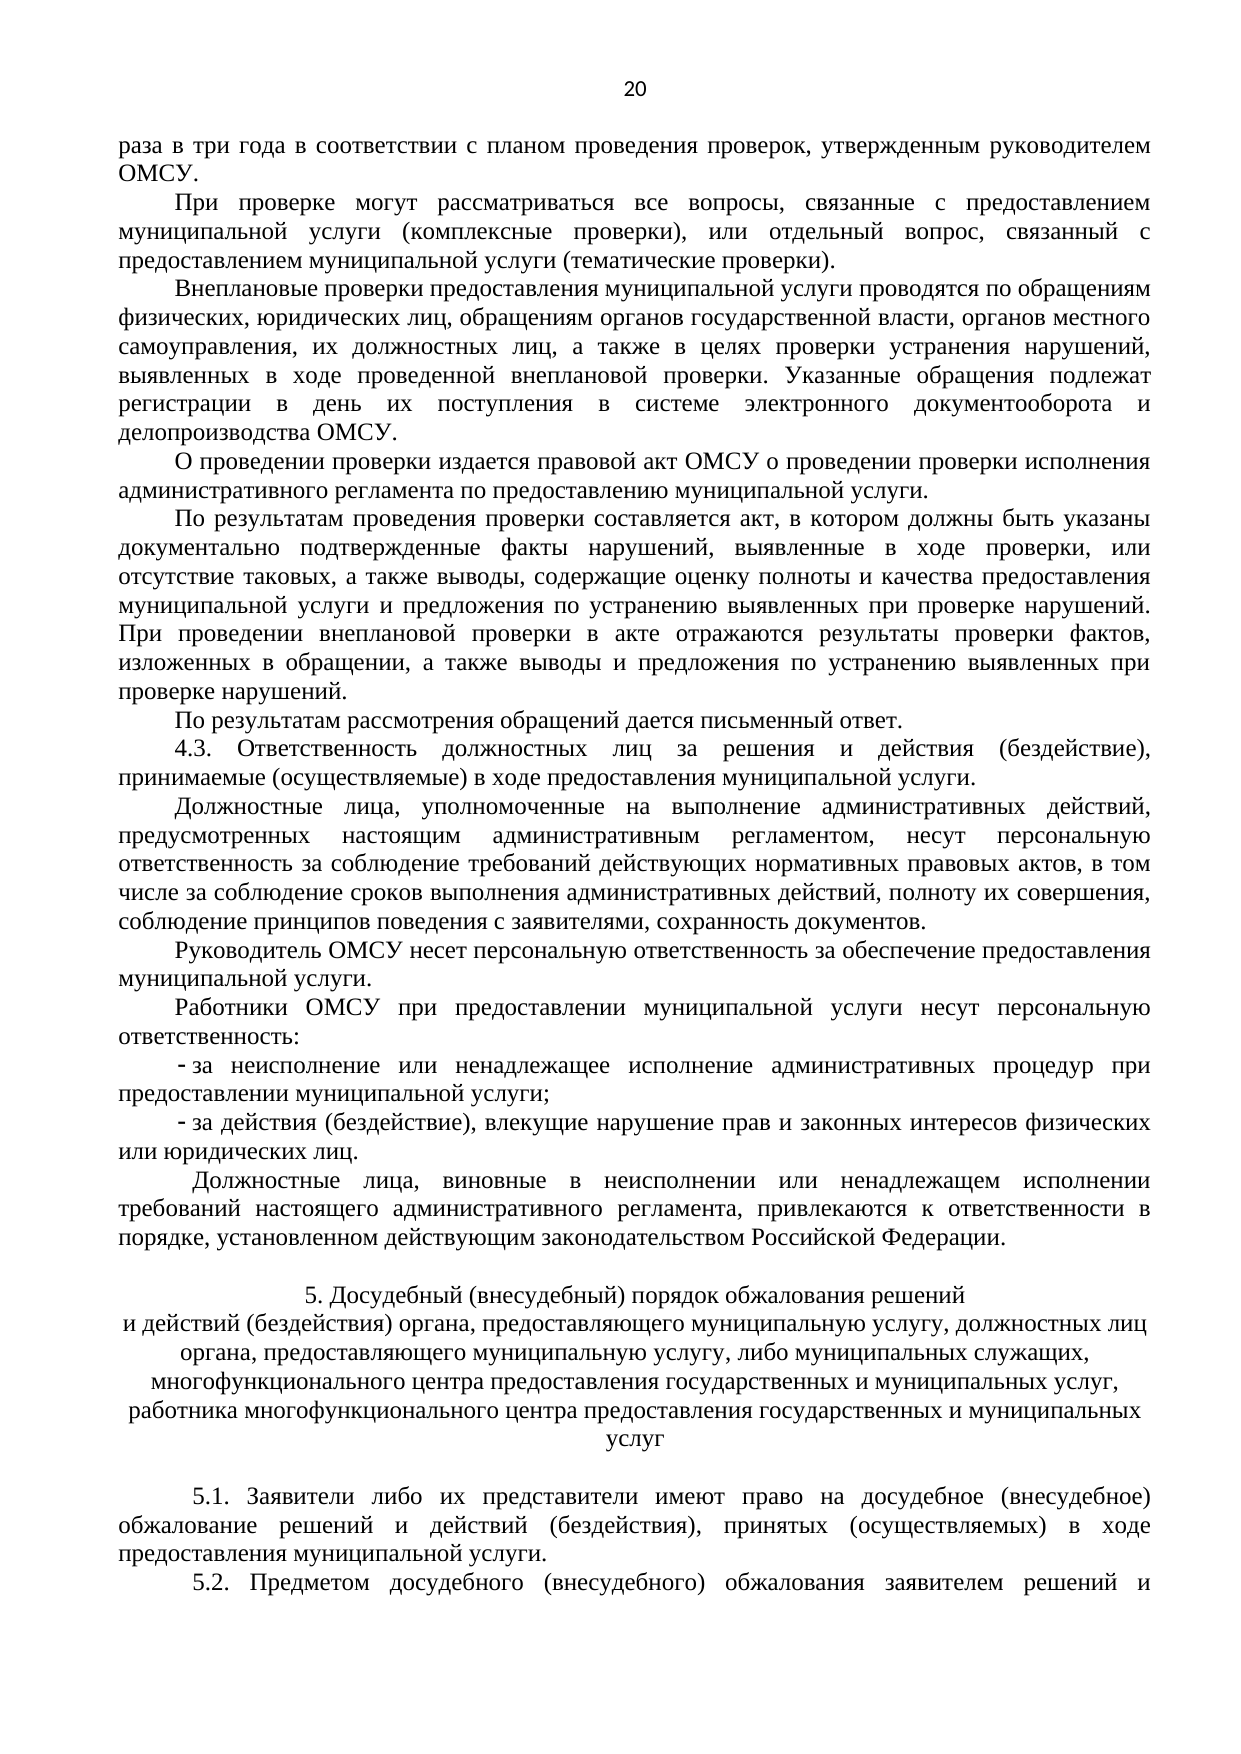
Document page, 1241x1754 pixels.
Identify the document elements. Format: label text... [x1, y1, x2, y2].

list за неисполнение или ненадлежащее исполнение административных процедур при предоставлении муниципальной услуги; [118, 1050, 1152, 1107]
text 5. Досудебный (внесудебный) порядок обжалования решений [118, 1280, 1152, 1308]
text Руководитель ОМСУ несет персональную ответственность за обеспечение предоставления муниципальной услуги. [118, 935, 1152, 992]
text 5.1. Заявители либо их представители имеют право на досудебное (внесудебное) обжалование решений и действий (бездействия), принятых (осуществляемых) в ходе предоставления муниципальной услуги. [118, 1481, 1152, 1567]
text О проведении проверки издается правовой акт ОМСУ о проведении проверки исполнения административного регламента по предоставлению муниципальной услуги. [118, 446, 1152, 503]
text и действий (бездействия) органа, предоставляющего муниципальную услугу, должностных лиц органа, предоставляющего муниципальную услугу, либо муниципальных служащих, многофункционального центра предоставления государственных и муниципальных услуг, работника многофункционального центра предоставления государственных и муниципальных услуг [118, 1308, 1152, 1452]
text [118, 1567, 1152, 1596]
text Работники ОМСУ при предоставлении муниципальной услуги несут персональную ответственность: [118, 992, 1152, 1050]
text Должностные лица, виновные в неисполнении или ненадлежащем исполнении требований настоящего административного регламента, привлекаются к ответственности в порядке, установленном действующим законодательством Российской Федерации. [118, 1165, 1152, 1251]
text По результатам проведения проверки составляется акт, в котором должны быть указаны документально подтвержденные факты нарушений, выявленные в ходе проверки, или отсутствие таковых, а также выводы, содержащие оценку полноты и качества предоставления муниципальной услуги и предложения по устранению выявленных при проверке нарушений. При проведении внеплановой проверки в акте отражаются результаты проверки фактов, изложенных в обращении, а также выводы и предложения по устранению выявленных при проверке нарушений. [118, 503, 1152, 705]
text Внеплановые проверки предоставления муниципальной услуги проводятся по обращениям физических, юридических лиц, обращениям органов государственной власти, органов местного самоуправления, их должностных лиц, а также в целях проверки устранения нарушений, выявленных в ходе проведенной внеплановой проверки. Указанные обращения подлежат регистрации в день их поступления в системе электронного документооборота и делопроизводства ОМСУ. [118, 273, 1152, 446]
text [118, 130, 1152, 187]
text 4.3. Ответственность должностных лиц за решения и действия (бездействие), принимаемые (осуществляемые) в ходе предоставления муниципальной услуги. [118, 733, 1152, 791]
text При проверке могут рассматриваться все вопросы, связанные с предоставлением муниципальной услуги (комплексные проверки), или отдельный вопрос, связанный с предоставлением муниципальной услуги (тематические проверки). [118, 187, 1152, 273]
text Должностные лица, уполномоченные на выполнение административных действий, предусмотренных настоящим административным регламентом, несут персональную ответственность за соблюдение требований действующих нормативных правовых актов, в том числе за соблюдение сроков выполнения административных действий, полноту их совершения, соблюдение принципов поведения с заявителями, сохранность документов. [118, 791, 1152, 935]
text По результатам рассмотрения обращений дается письменный ответ. [118, 705, 1152, 733]
list за действия (бездействие), влекущие нарушение прав и законных интересов физических или юридических лиц. [118, 1107, 1152, 1165]
